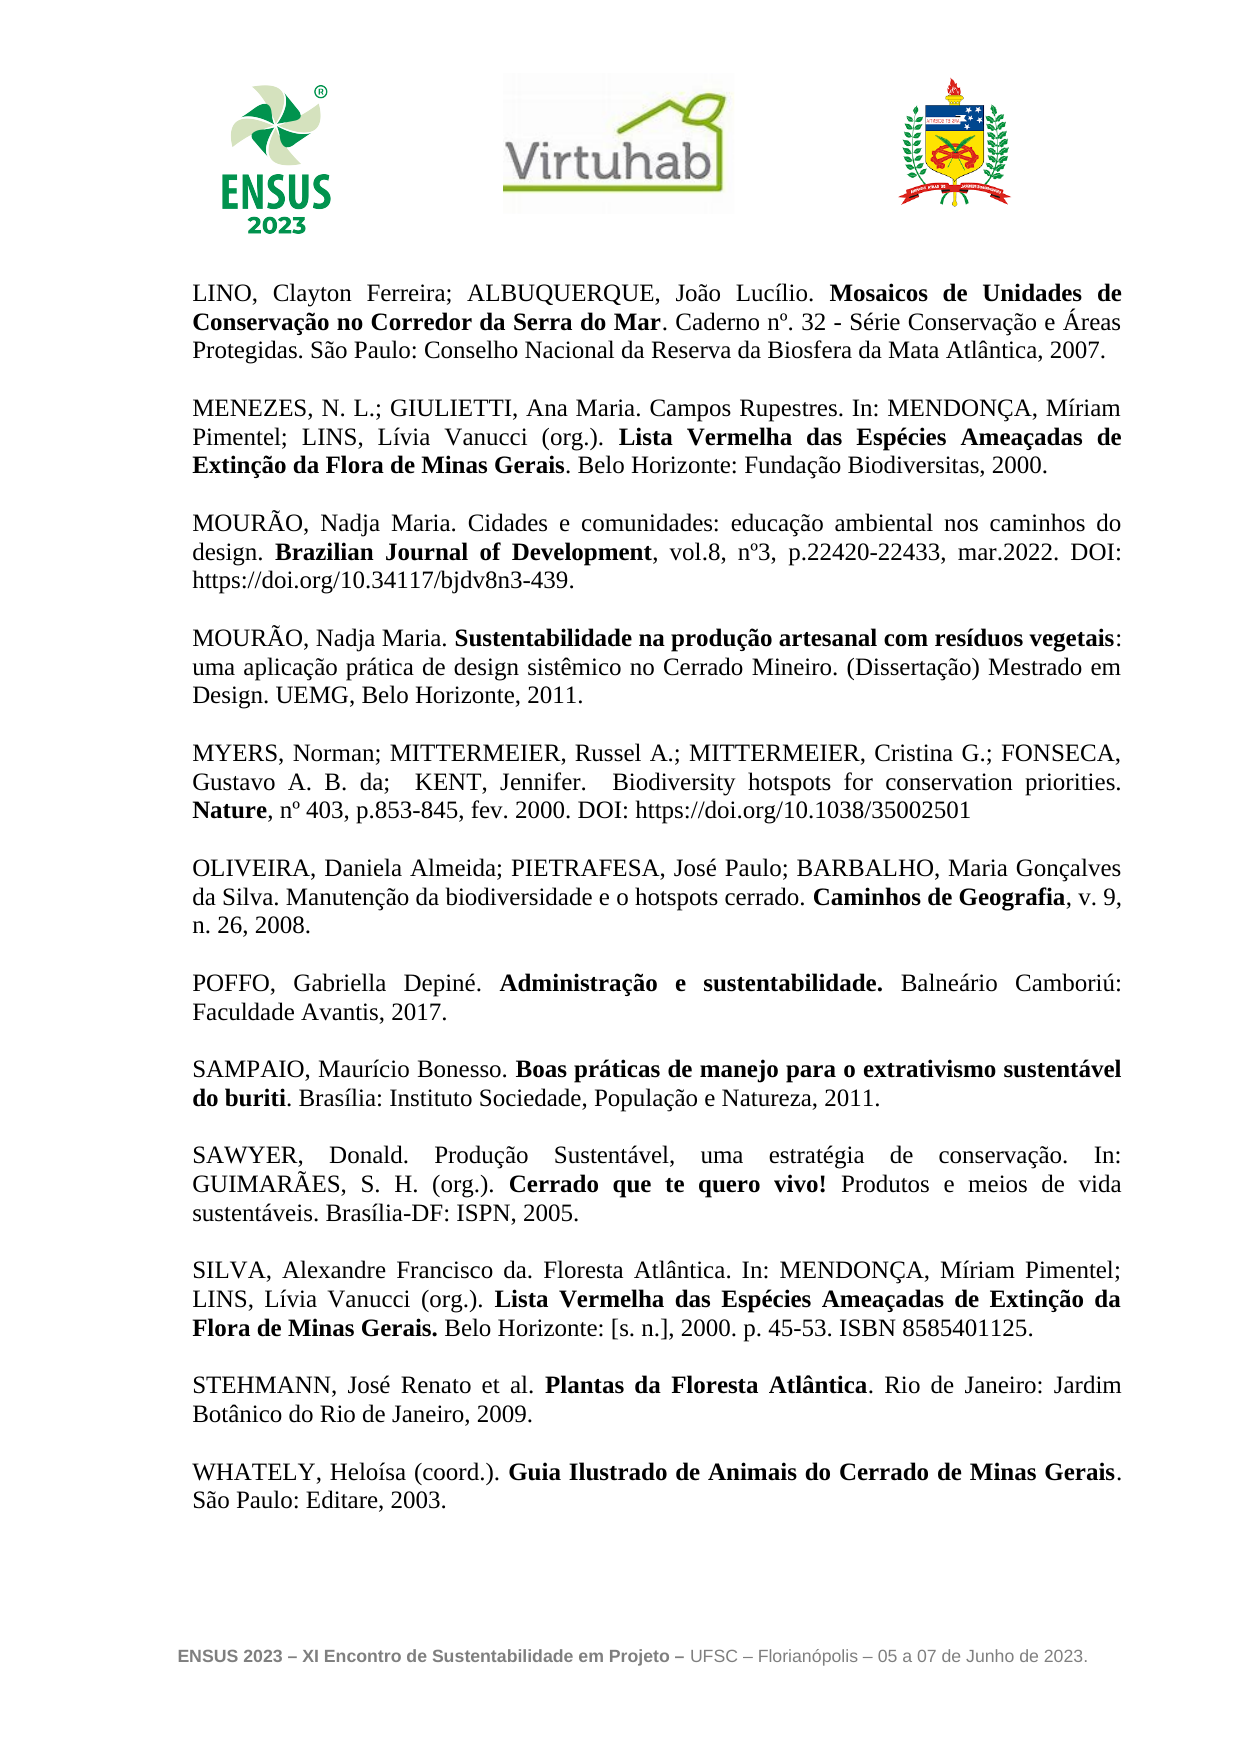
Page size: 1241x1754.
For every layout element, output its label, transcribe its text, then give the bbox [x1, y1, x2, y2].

text LINO, Clayton Ferreira; ALBUQUERQUE, João Lucílio. Mosaicos de Unidades de Conservação no Corredor da Serra do Mar. Caderno nº. 32 - Série Conservação e Áreas Protegidas. São Paulo: Conselho Nacional da Reserva da Biosfera da Mata Atlântica, 2007. [192, 278, 1122, 364]
text POFFO, Gabriella Depiné. Administração e sustentabilidade. Balneário Camboriú: Faculdade Avantis, 2017. [192, 968, 1122, 1026]
text MOURÃO, Nadja Maria. Cidades e comunidades: educação ambiental nos caminhos do design. Brazilian Journal of Development, vol.8, nº3, p.22420-22433, mar.2022. DOI: https://doi.org/10.34117/bjdv8n3-439. [192, 508, 1122, 594]
text MENEZES, N. L.; GIULIETTI, Ana Maria. Campos Rupestres. In: MENDONÇA, Míriam Pimentel; LINS, Lívia Vanucci (org.). Lista Vermelha das Espécies Ameaçadas de Extinção da Flora de Minas Gerais. Belo Horizonte: Fundação Biodiversitas, 2000. [192, 393, 1122, 479]
picture [503, 73, 735, 214]
text OLIVEIRA, Daniela Almeida; PIETRAFESA, José Paulo; BARBALHO, Maria Gonçalves da Silva. Manutenção da biodiversidade e o hotspots cerrado. Caminhos de Geografia, v. 9, n. 26, 2008. [192, 853, 1122, 939]
text SILVA, Alexandre Francisco da. Floresta Atlântica. In: MENDONÇA, Míriam Pimentel; LINS, Lívia Vanucci (org.). Lista Vermelha das Espécies Ameaçadas de Extinção da Flora de Minas Gerais. Belo Horizonte: [s. n.], 2000. p. 45-53. ISBN 8585401125. [192, 1256, 1122, 1342]
text SAWYER, Donald. Produção Sustentável, uma estratégia de conservação. In: GUIMARÃES, S. H. (org.). Cerrado que te quero vivo! Produtos e meios de vida sustentáveis. Brasília-DF: ISPN, 2005. [192, 1141, 1122, 1227]
picture [188, 73, 365, 250]
text MOURÃO, Nadja Maria. Sustentabilidade na produção artesanal com resíduos vegetais: uma aplicação prática de design sistêmico no Cerrado Mineiro. (Dissertação) Mestrado em Design. UEMG, Belo Horizonte, 2011. [192, 623, 1122, 709]
text WHATELY, Heloísa (coord.). Guia Ilustrado de Animais do Cerrado de Minas Gerais. São Paulo: Editare, 2003. [192, 1457, 1122, 1514]
text SAMPAIO, Maurício Bonesso. Boas práticas de manejo para o extrativismo sustentável do buriti. Brasília: Instituto Sociedade, População e Natureza, 2011. [192, 1054, 1122, 1112]
text MYERS, Norman; MITTERMEIER, Russel A.; MITTERMEIER, Cristina G.; FONSECA, Gustavo A. B. da; KENT, Jennifer. Biodiversity hotspots for conservation priorities. Nature, nº 403, p.853-845, fev. 2000. DOI: https://doi.org/10.1038/35002501 [192, 738, 1122, 824]
text STEHMANN, José Renato et al. Plantas da Floresta Atlântica. Rio de Janeiro: Jardim Botânico do Rio de Janeiro, 2009. [192, 1371, 1122, 1428]
picture [891, 73, 1017, 247]
